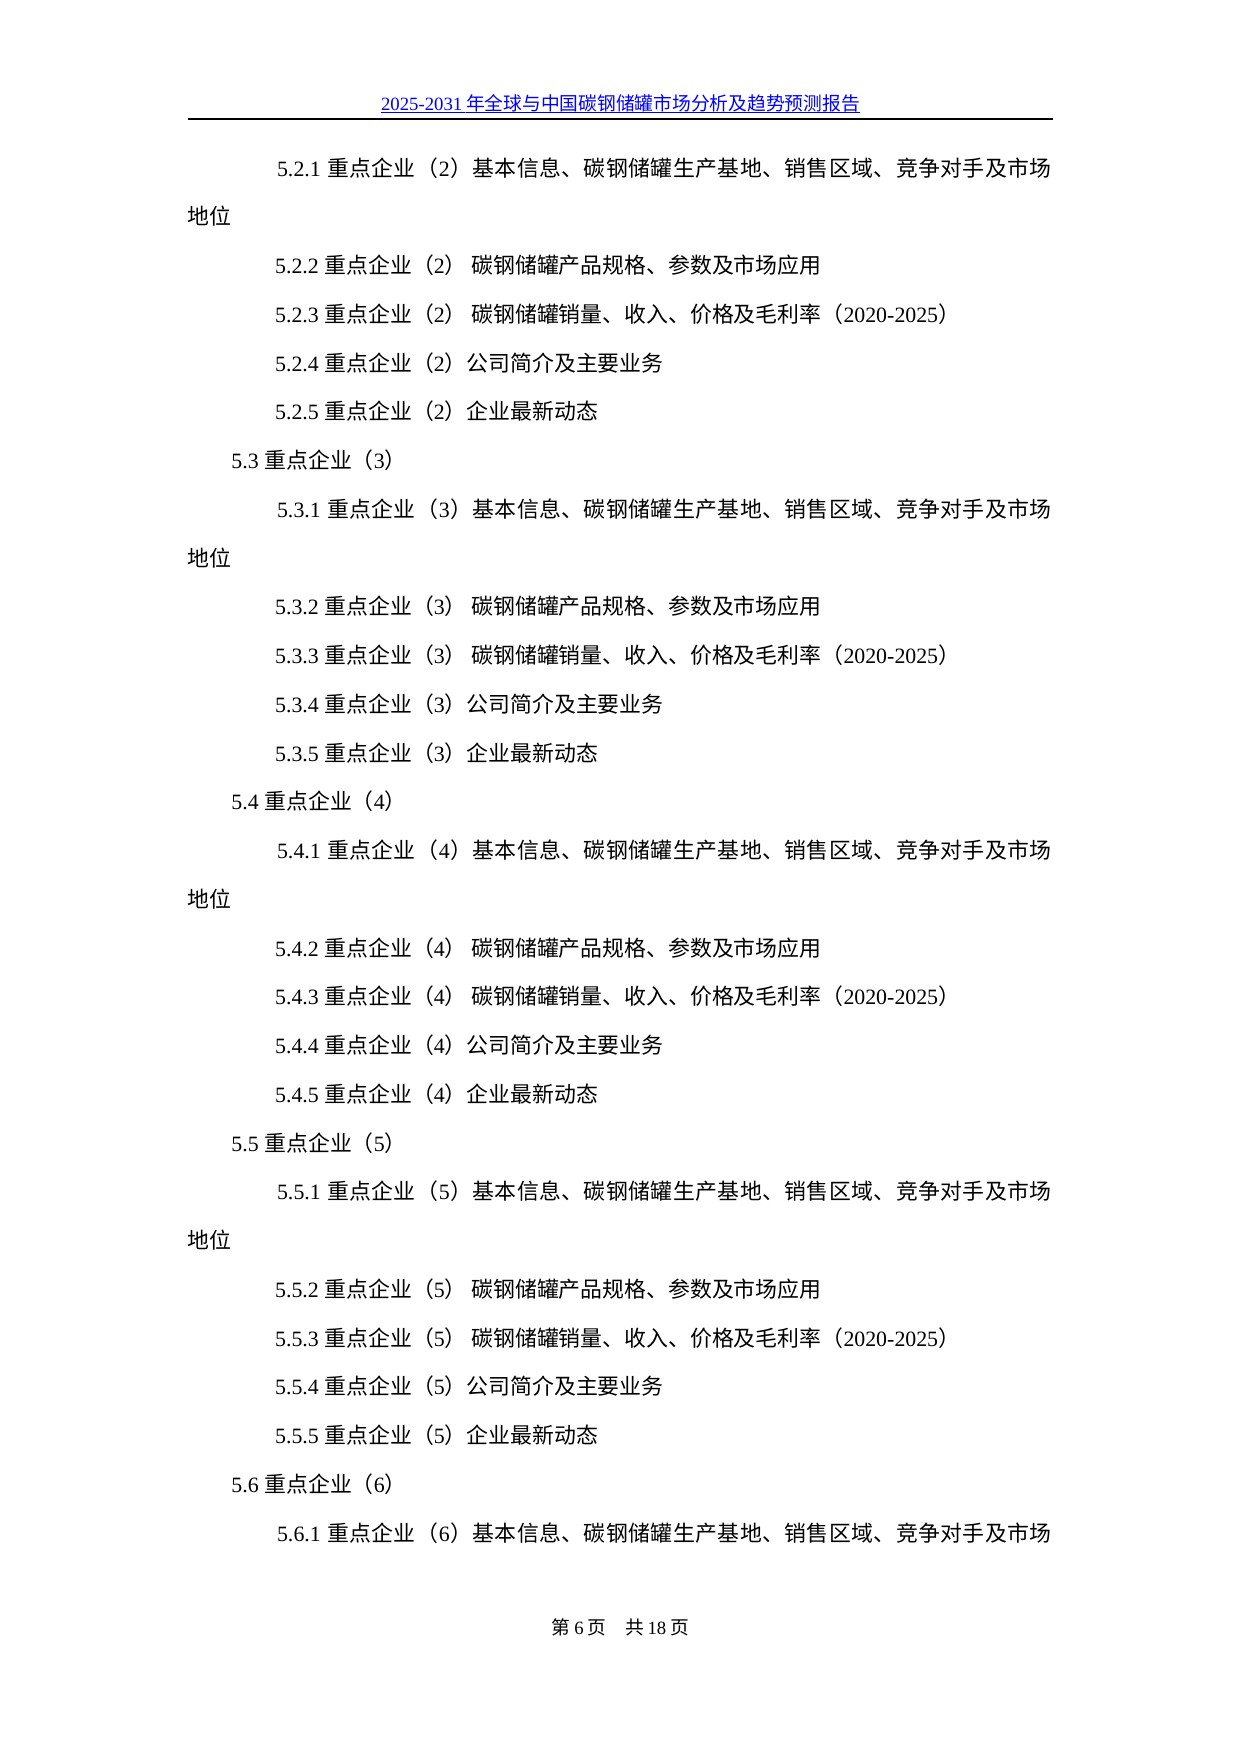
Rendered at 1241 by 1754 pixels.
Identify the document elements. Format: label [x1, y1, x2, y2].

text [187, 150, 1053, 1548]
